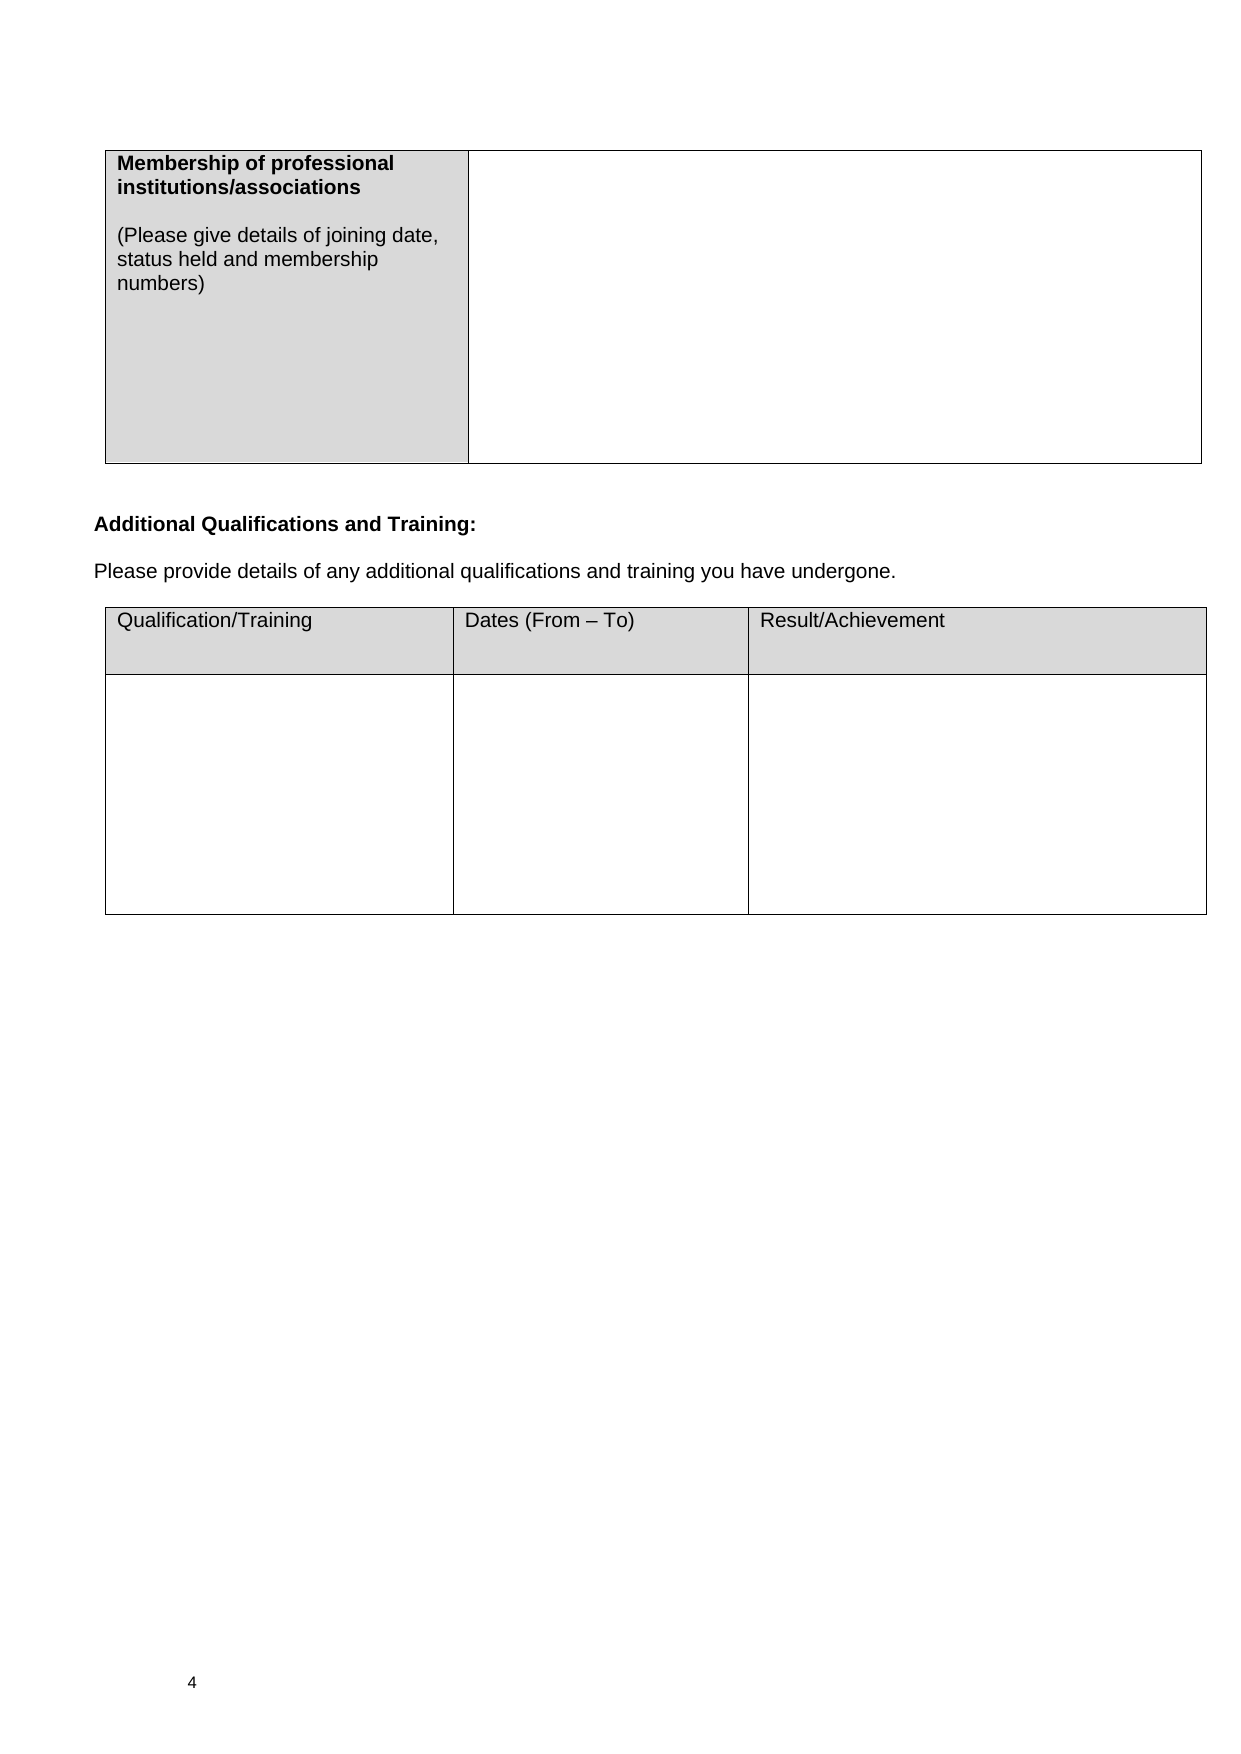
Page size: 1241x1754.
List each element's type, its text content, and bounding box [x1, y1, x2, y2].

table_cell Membership of professional institutions/associations (Please give details of joining date, status held and membership numbers) [106, 151, 468, 462]
table_header Qualification/Training [106, 608, 453, 674]
table_cell [749, 675, 1206, 914]
table_header Dates (From – To) [454, 608, 748, 674]
text Additional Qualifications and Training: [94, 511, 1053, 535]
table_header Result/Achievement [749, 608, 1206, 674]
table_cell [454, 675, 748, 914]
table_cell [106, 675, 453, 914]
table_cell [469, 151, 1201, 462]
text Please provide details of any additional qualifications and training you have undergone. [94, 559, 1192, 583]
